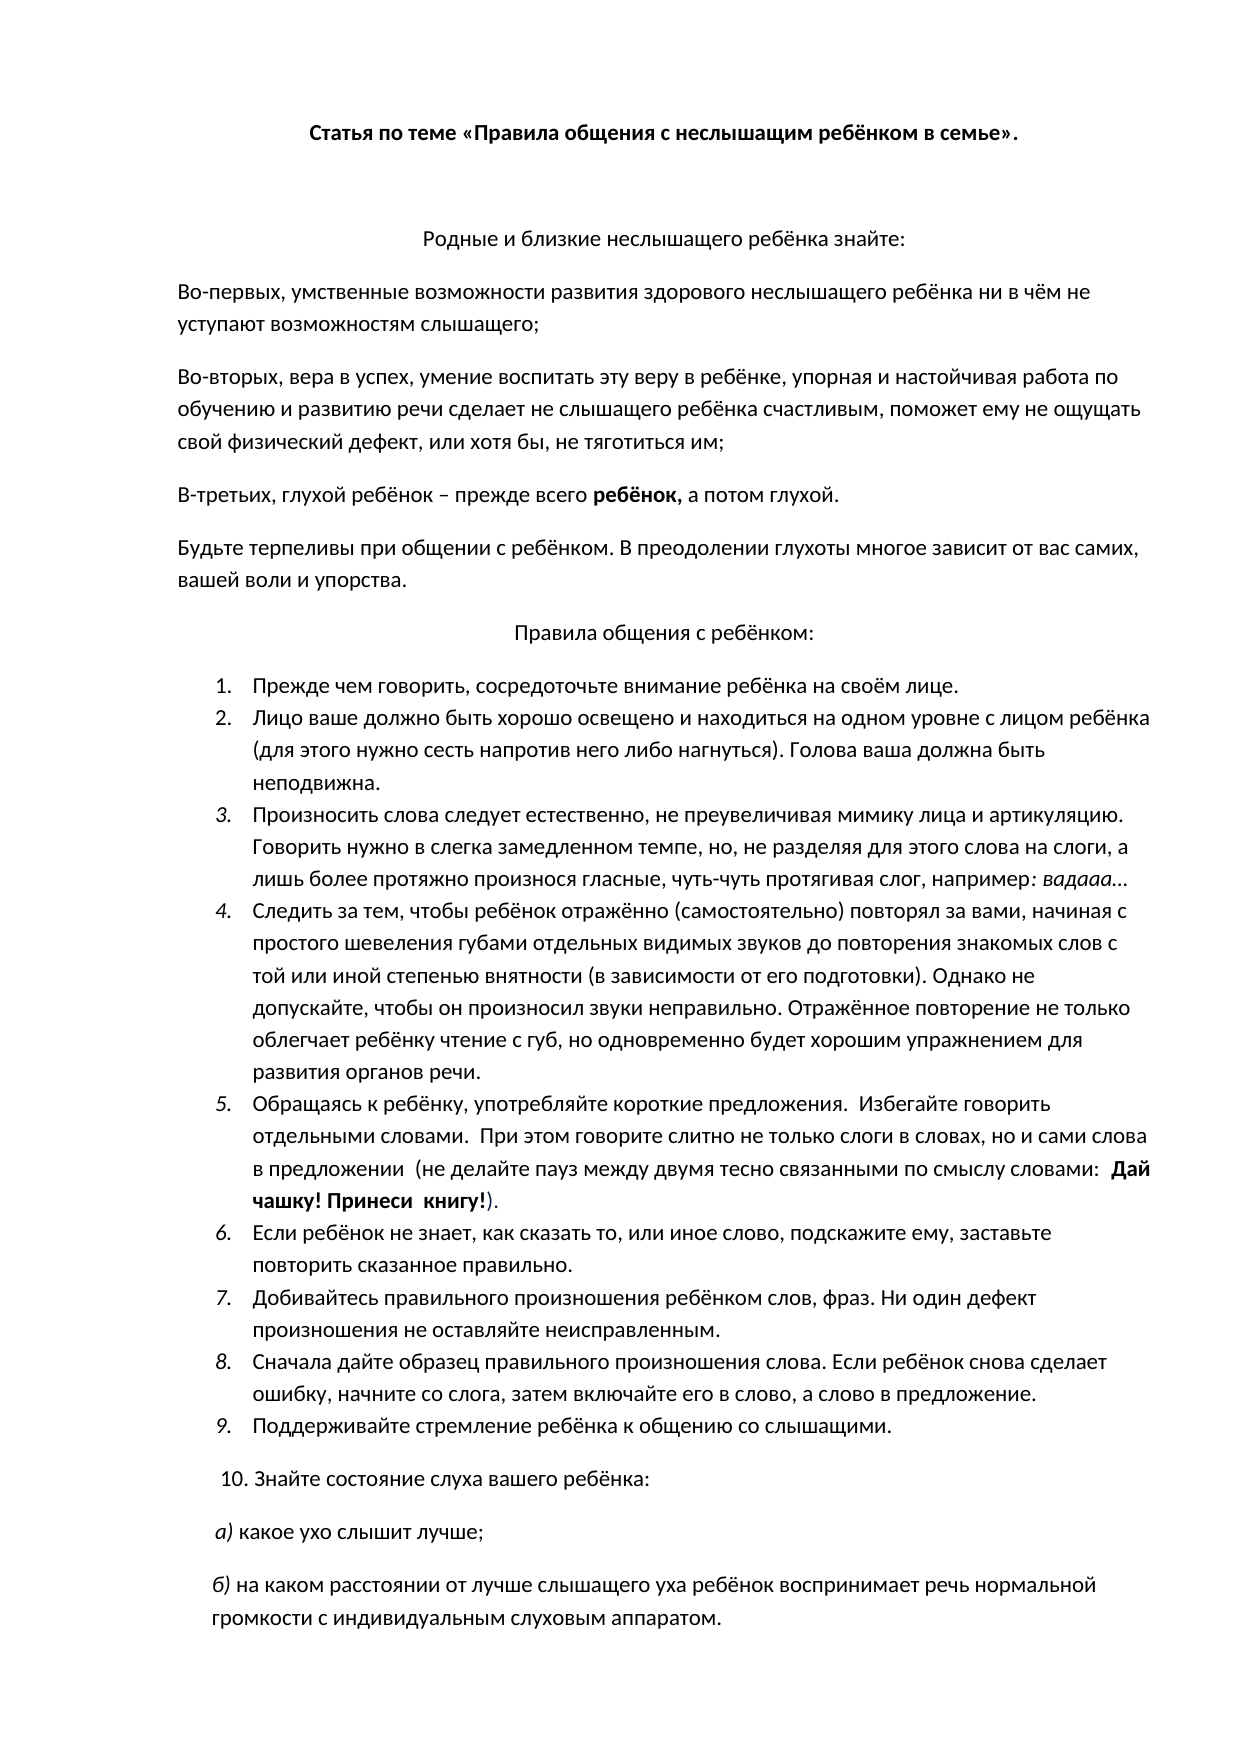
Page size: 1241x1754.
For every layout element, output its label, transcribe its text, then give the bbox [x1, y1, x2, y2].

list Прежде чем говорить, сосредоточьте внимание ребёнка на своём лице. [215, 671, 1152, 699]
text 10. Знайте состояние слуха вашего ребёнка: [215, 1464, 1152, 1492]
text б) на каком расстоянии от лучше слышащего уха ребёнок воспринимает речь нормальной громкости с индивидуальным слуховым аппаратом. [212, 1570, 1152, 1631]
list Лицо ваше должно быть хорошо освещено и находиться на одном уровне с лицом ребёнка (для этого нужно сесть напротив него либо нагнуться). Голова ваша должна быть неподвижна. [215, 703, 1152, 796]
text Правила общения с ребёнком: [177, 618, 1152, 646]
text Статья по теме «Правила общения с неслышащим ребёнком в семье». [177, 118, 1152, 146]
list Обращаясь к ребёнку, употребляйте короткие предложения. Избегайте говорить отдельными словами. При этом говорите слитно не только слоги в словах, но и сами слова в предложении (не делайте пауз между двумя тесно связанными по смыслу словами: Дай чашку! Принеси книгу!). [215, 1089, 1152, 1214]
text а) какое ухо слышит лучше; [215, 1517, 1152, 1545]
text В-третьих, глухой ребёнок – прежде всего ребёнок, а потом глухой. [177, 480, 1152, 508]
text Во-первых, умственные возможности развития здорового неслышащего ребёнка ни в чём не уступают возможностям слышащего; [177, 277, 1152, 337]
list Поддерживайте стремление ребёнка к общению со слышащими. [215, 1411, 1152, 1439]
list Если ребёнок не знает, как сказать то, или иное слово, подскажите ему, заставьте повторить сказанное правильно. [215, 1218, 1152, 1278]
list Добивайтесь правильного произношения ребёнком слов, фраз. Ни один дефект произношения не оставляйте неисправленным. [215, 1283, 1152, 1343]
list Произносить слова следует естественно, не преувеличивая мимику лица и артикуляцию. Говорить нужно в слегка замедленном темпе, но, не разделяя для этого слова на слоги, а лишь более протяжно произнося гласные, чуть-чуть протягивая слог, например: вадааа… [215, 800, 1152, 892]
text Во-вторых, вера в успех, умение воспитать эту веру в ребёнке, упорная и настойчивая работа по обучению и развитию речи сделает не слышащего ребёнка счастливым, поможет ему не ощущать свой физический дефект, или хотя бы, не тяготиться им; [177, 362, 1152, 455]
list Следить за тем, чтобы ребёнок отражённо (самостоятельно) повторял за вами, начиная с простого шевеления губами отдельных видимых звуков до повторения знакомых слов с той или иной степенью внятности (в зависимости от его подготовки). Однако не допускайте, чтобы он произносил звуки неправильно. Отражённое повторение не только облегчает ребёнку чтение с губ, но одновременно будет хорошим упражнением для развития органов речи. [215, 896, 1152, 1085]
text Родные и близкие неслышащего ребёнка знайте: [177, 224, 1152, 252]
text Будьте терпеливы при общении с ребёнком. В преодолении глухоты многое зависит от вас самих, вашей воли и упорства. [177, 533, 1152, 593]
list Сначала дайте образец правильного произношения слова. Если ребёнок снова сделает ошибку, начните со слога, затем включайте его в слово, а слово в предложение. [215, 1347, 1152, 1407]
